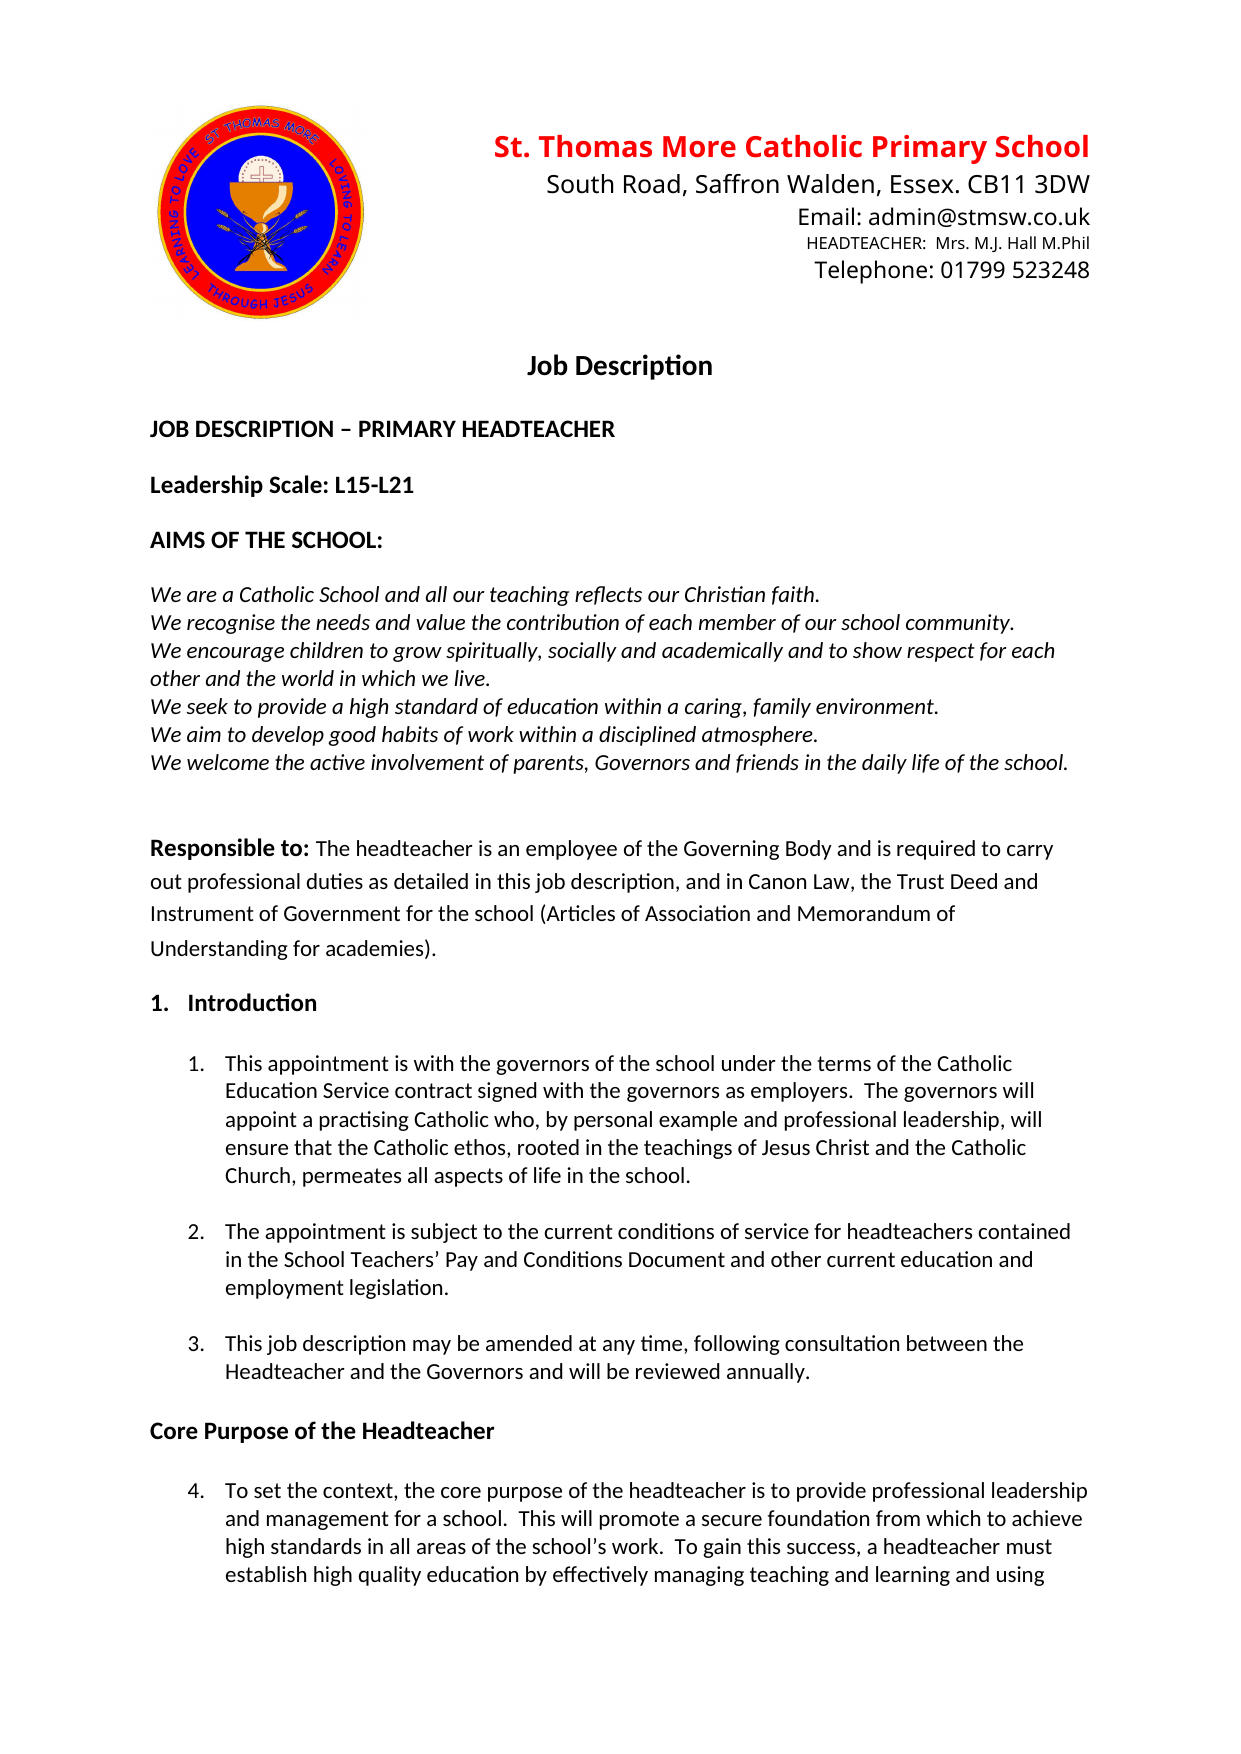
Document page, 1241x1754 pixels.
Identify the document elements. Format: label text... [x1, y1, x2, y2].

text We are a Catholic School and all our teaching reflects our Christian faith. [150, 580, 1090, 608]
list To set the context, the core purpose of the headteacher is to provide professional leadership and management for a school. This will promote a secure foundation from which to achieve high standards in all areas of the school’s work. To gain this success, a headteacher must establish high quality education by effectively managing teaching and learning and using [187, 1476, 1090, 1588]
text We welcome the active involvement of parents, Governors and friends in the daily life of the school. [150, 748, 1090, 777]
list This appointment is with the governors of the school under the terms of the Catholic Education Service contract signed with the governors as employers. The governors will appoint a practising Catholic who, by personal example and professional leadership, will ensure that the Catholic ethos, rooted in the teachings of Jesus Christ and the Catholic Church, permeates all aspects of life in the school. [187, 1049, 1090, 1189]
text We recognise the needs and value the contribution of each member of our school community. [150, 608, 1090, 636]
text Job Description [150, 347, 1090, 382]
text AIMS OF THE SCHOOL: [150, 524, 1090, 555]
text We aim to develop good habits of work within a disciplined atmosphere. [150, 721, 1090, 748]
text JOB DESCRIPTION – PRIMARY HEADTEACHER [150, 413, 1090, 443]
text We encourage children to grow spiritually, socially and academically and to show respect for each other and the world in which we live. [150, 636, 1090, 692]
text Leadership Scale: L15-L21 [150, 469, 1090, 499]
list This job description may be amended at any time, following consultation between the Headteacher and the Governors and will be reviewed annually. [187, 1329, 1090, 1385]
list Introduction [150, 988, 1090, 1018]
text We seek to provide a high standard of education within a caring, family environment. [150, 692, 1090, 721]
text Responsible to: The headteacher is an employee of the Governing Body and is required to carry out professional duties as detailed in this job description, and in Canon Law, the Trust Deed and Instrument of Government for the school (Articles of Association and Memorandum of Understanding for academies). [150, 832, 1090, 962]
picture [150, 99, 371, 322]
list The appointment is subject to the current conditions of service for headteachers contained in the School Teachers’ Pay and Conditions Document and other current education and employment legislation. [187, 1217, 1090, 1301]
text Core Purpose of the Headteacher [150, 1415, 1090, 1446]
